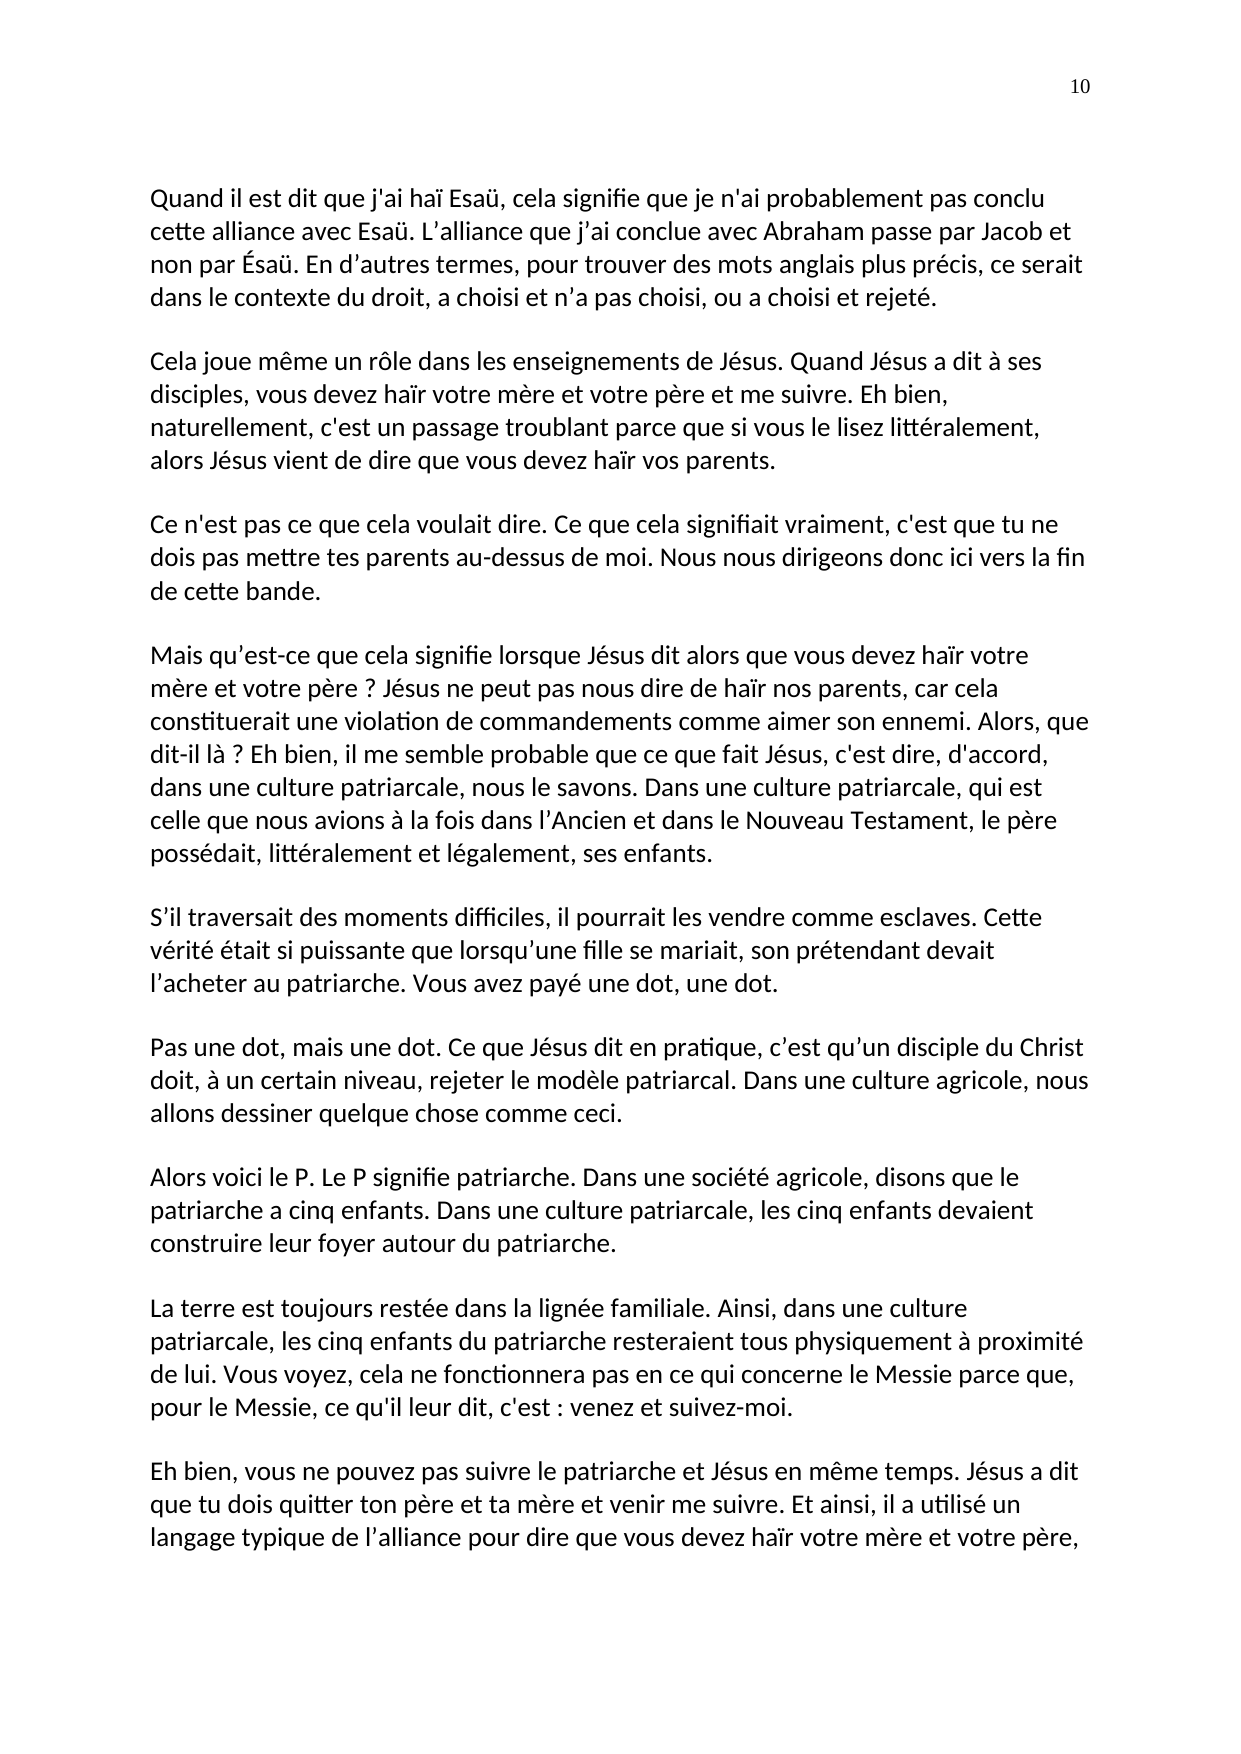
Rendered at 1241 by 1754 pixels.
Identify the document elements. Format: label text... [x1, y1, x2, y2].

text Mais qu’est-ce que cela signifie lorsque Jésus dit alors que vous devez haïr votre mère et votre père ? Jésus ne peut pas nous dire de haïr nos parents, car cela constituerait une violation de commandements comme aimer son ennemi. Alors, que dit-il là ? Eh bien, il me semble probable que ce que fait Jésus, c'est dire, d'accord, dans une culture patriarcale, nous le savons. Dans une culture patriarcale, qui est celle que nous avions à la fois dans l’Ancien et dans le Nouveau Testament, le père possédait, littéralement et légalement, ses enfants. [150, 638, 1090, 869]
text Cela joue même un rôle dans les enseignements de Jésus. Quand Jésus a dit à ses disciples, vous devez haïr votre mère et votre père et me suivre. Eh bien, naturellement, c'est un passage troublant parce que si vous le lisez littéralement, alors Jésus vient de dire que vous devez haïr vos parents. [150, 344, 1090, 476]
text Ce n'est pas ce que cela voulait dire. Ce que cela signifiait vraiment, c'est que tu ne dois pas mettre tes parents au-dessus de moi. Nous nous dirigeons donc ici vers la fin de cette bande. [150, 508, 1090, 607]
text Quand il est dit que j'ai haï Esaü, cela signifie que je n'ai probablement pas conclu cette alliance avec Esaü. L’alliance que j’ai conclue avec Abraham passe par Jacob et non par Ésaü. En d’autres termes, pour trouver des mots anglais plus précis, ce serait dans le contexte du droit, a choisi et n’a pas choisi, ou a choisi et rejeté. [150, 181, 1090, 313]
text Alors voici le P. Le P signifie patriarche. Dans une société agricole, disons que le patriarche a cinq enfants. Dans une culture patriarcale, les cinq enfants devaient construire leur foyer autour du patriarche. [150, 1161, 1090, 1259]
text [150, 1454, 1090, 1553]
text S’il traversait des moments difficiles, il pourrait les vendre comme esclaves. Cette vérité était si puissante que lorsqu’une fille se mariait, son prétendant devait l’acheter au patriarche. Vous avez payé une dot, une dot. [150, 900, 1090, 999]
text Pas une dot, mais une dot. Ce que Jésus dit en pratique, c’est qu’un disciple du Christ doit, à un certain niveau, rejeter le modèle patriarcal. Dans une culture agricole, nous allons dessiner quelque chose comme ceci. [150, 1030, 1090, 1129]
text La terre est toujours restée dans la lignée familiale. Ainsi, dans une culture patriarcale, les cinq enfants du patriarche resteraient tous physiquement à proximité de lui. Vous voyez, cela ne fonctionnera pas en ce qui concerne le Messie parce que, pour le Messie, ce qu'il leur dit, c'est : venez et suivez-moi. [150, 1291, 1090, 1423]
